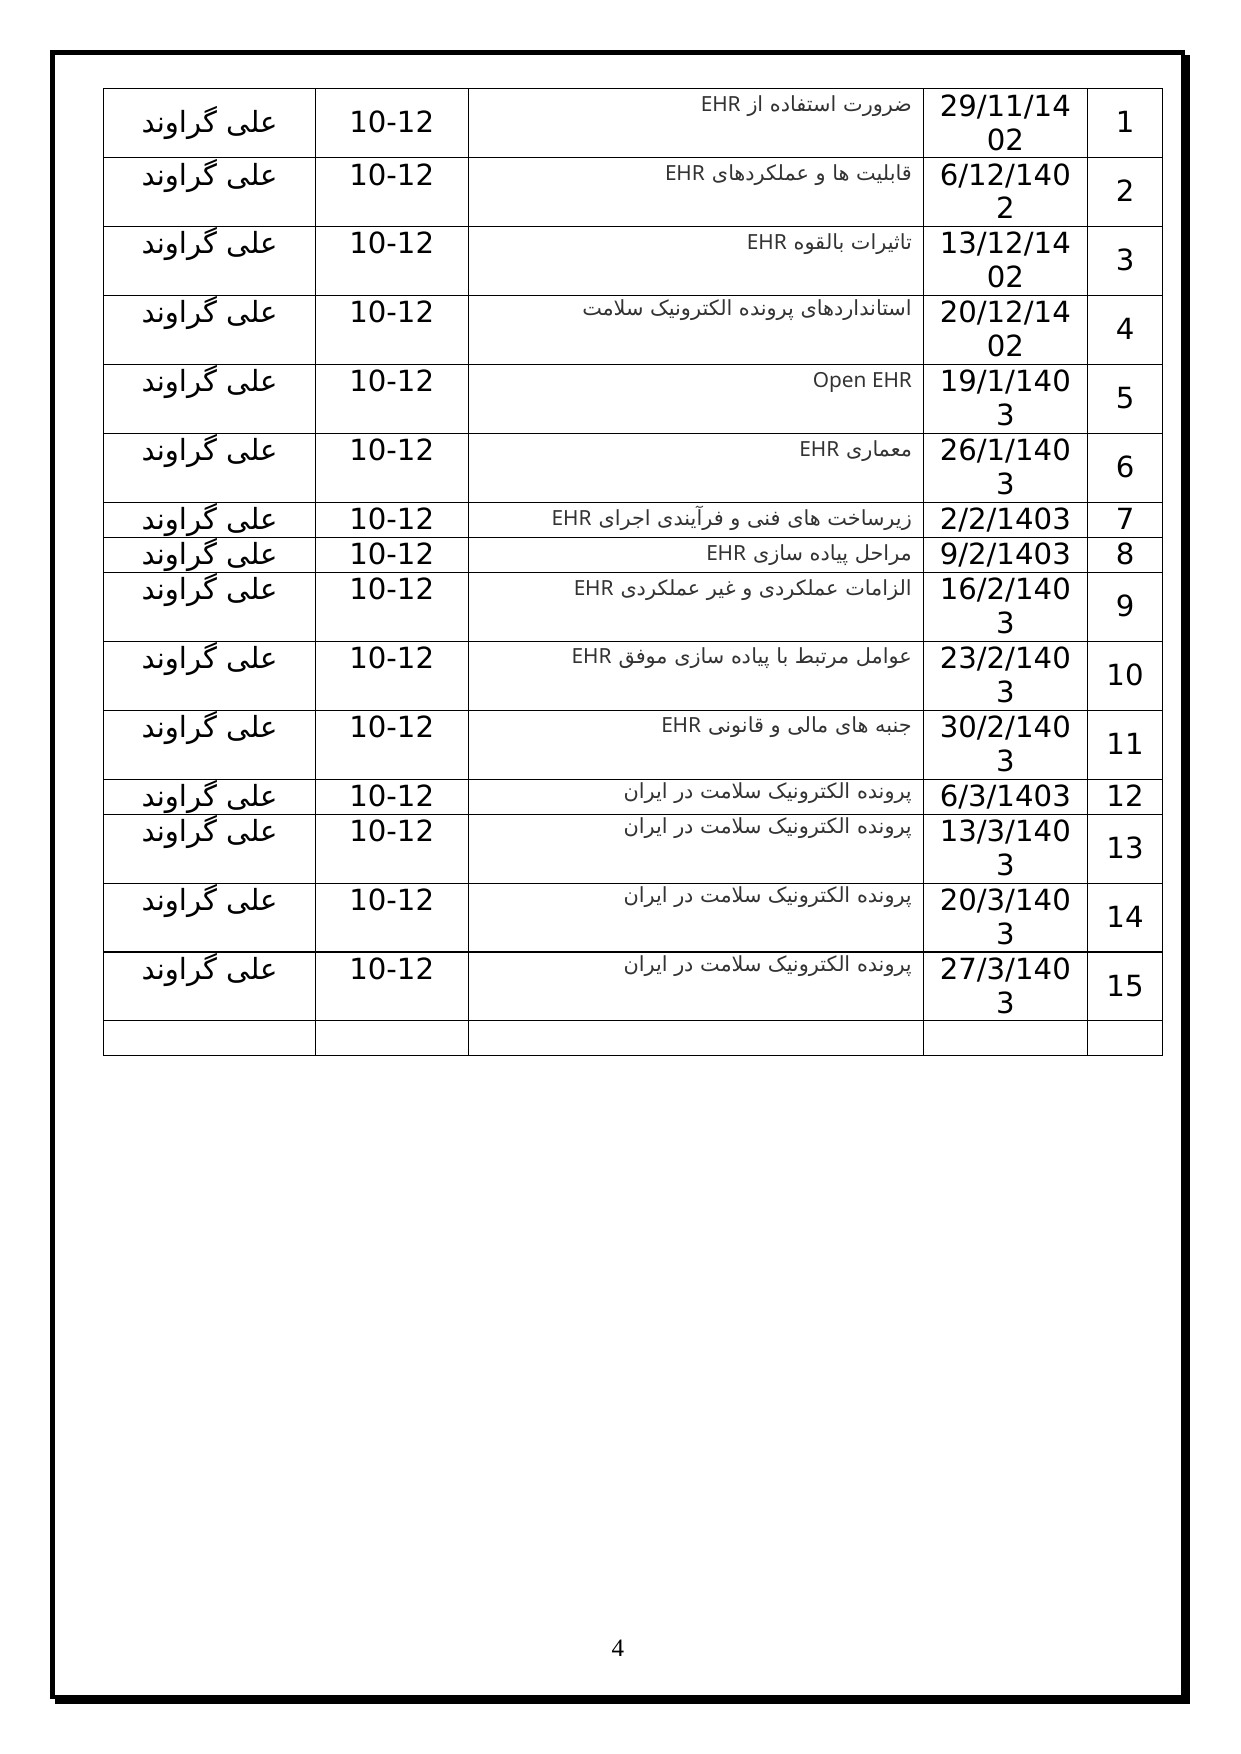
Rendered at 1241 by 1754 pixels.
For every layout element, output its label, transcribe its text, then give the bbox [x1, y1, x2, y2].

table_cell [104, 1021, 315, 1055]
table_cell علی گراوند [104, 953, 315, 1020]
table_cell علی گراوند [104, 227, 315, 295]
table_cell عوامل مرتبط با پیاده سازی موفق EHR [469, 642, 923, 709]
table_cell تاثیرات بالقوه EHR [469, 227, 923, 295]
table_cell 8 [1088, 538, 1162, 572]
table_cell 29/11/1402 [924, 89, 1087, 157]
table_cell 30/2/1403 [924, 711, 1087, 778]
table_cell زیرساخت های فنی و فرآیندی اجرای EHR [469, 503, 923, 537]
table_cell مراحل پیاده سازی EHR [469, 538, 923, 572]
table_cell علی گراوند [104, 815, 315, 882]
table_cell پرونده الکترونیک سلامت در ایران [469, 953, 923, 1020]
table_cell 7 [1088, 503, 1162, 537]
table_cell علی گراوند [104, 711, 315, 778]
table_cell 10-12 [316, 434, 468, 502]
table_cell علی گراوند [104, 573, 315, 641]
table_cell ضرورت استفاده از EHR [469, 89, 923, 157]
table_cell علی گراوند [104, 296, 315, 364]
table_cell 10-12 [316, 158, 468, 226]
table_cell [924, 1021, 1087, 1055]
table_cell 20/3/1403 [924, 884, 1087, 951]
table_cell 3 [1088, 227, 1162, 295]
table_cell 13 [1088, 815, 1162, 882]
table_cell 26/1/1403 [924, 434, 1087, 502]
table_cell 10-12 [316, 815, 468, 882]
table_cell 10-12 [316, 711, 468, 778]
table_cell معماری EHR [469, 434, 923, 502]
table_cell 10-12 [316, 573, 468, 641]
table_cell علی گراوند [104, 89, 315, 157]
table_cell 9/2/1403 [924, 538, 1087, 572]
table_cell 14 [1088, 884, 1162, 951]
table_cell 6/12/1402 [924, 158, 1087, 226]
table_cell 6/3/1403 [924, 780, 1087, 813]
table_cell علی گراوند [104, 884, 315, 951]
table_cell 4 [1088, 296, 1162, 364]
table_cell 10-12 [316, 538, 468, 572]
table_cell 12 [1088, 780, 1162, 813]
table_cell قابلیت ها و عملکردهای EHR [469, 158, 923, 226]
table_cell علی گراوند [104, 365, 315, 433]
table_cell 13/12/1402 [924, 227, 1087, 295]
table_cell 11 [1088, 711, 1162, 778]
table_cell 9 [1088, 573, 1162, 641]
table_cell [1088, 1021, 1162, 1055]
table_cell [316, 1021, 468, 1055]
table_cell 5 [1088, 365, 1162, 433]
table_cell 10-12 [316, 642, 468, 709]
table_cell 10-12 [316, 780, 468, 813]
table_cell 27/3/1403 [924, 953, 1087, 1020]
table_cell 1 [1088, 89, 1162, 157]
table_cell علی گراوند [104, 503, 315, 537]
table_cell 23/2/1403 [924, 642, 1087, 709]
table_cell پرونده الکترونیک سلامت در ایران [469, 815, 923, 882]
table_cell 2/2/1403 [924, 503, 1087, 537]
table_cell 13/3/1403 [924, 815, 1087, 882]
table_cell 2 [1088, 158, 1162, 226]
table_cell پرونده الکترونیک سلامت در ایران [469, 780, 923, 813]
table_cell استانداردهای پرونده الکترونیک سلامت [469, 296, 923, 364]
table_cell 10-12 [316, 89, 468, 157]
table_cell 16/2/1403 [924, 573, 1087, 641]
table_cell 6 [1088, 434, 1162, 502]
table_cell 10-12 [316, 953, 468, 1020]
table_cell 10-12 [316, 365, 468, 433]
table_cell 10-12 [316, 503, 468, 537]
table_cell علی گراوند [104, 780, 315, 813]
table_cell [469, 1021, 923, 1055]
table_cell 10-12 [316, 227, 468, 295]
table_cell علی گراوند [104, 538, 315, 572]
table_cell 10-12 [316, 296, 468, 364]
table_cell 20/12/1402 [924, 296, 1087, 364]
table_cell Open EHR [469, 365, 923, 433]
table_cell جنبه های مالی و قانونی EHR [469, 711, 923, 778]
table_cell 19/1/1403 [924, 365, 1087, 433]
table_cell پرونده الکترونیک سلامت در ایران [469, 884, 923, 951]
table_cell علی گراوند [104, 158, 315, 226]
table_cell علی گراوند [104, 642, 315, 709]
table_cell 15 [1088, 953, 1162, 1020]
table_cell 10-12 [316, 884, 468, 951]
table_cell 10 [1088, 642, 1162, 709]
table_cell الزامات عملکردی و غیر عملکردی EHR [469, 573, 923, 641]
table_cell علی گراوند [104, 434, 315, 502]
